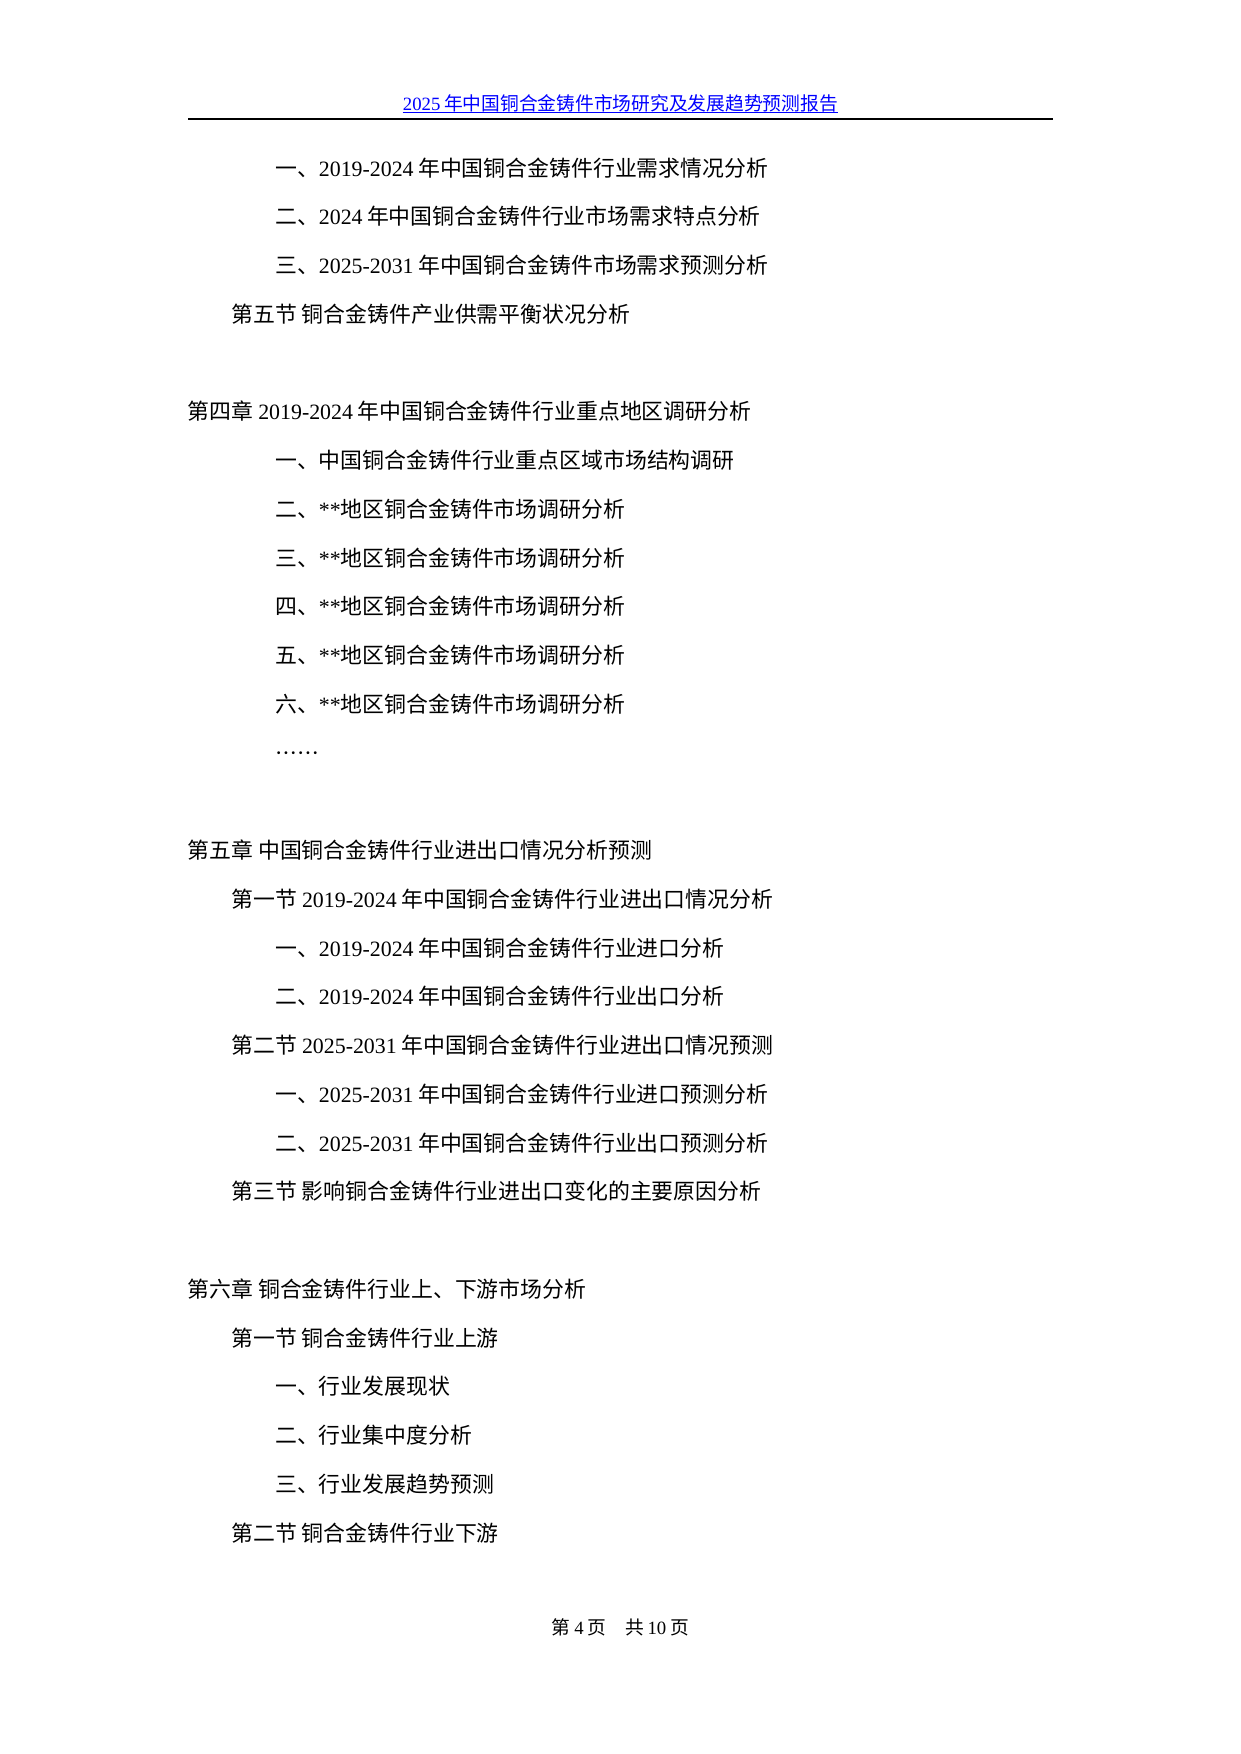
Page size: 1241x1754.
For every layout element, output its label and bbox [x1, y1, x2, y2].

text [187, 150, 1053, 1548]
